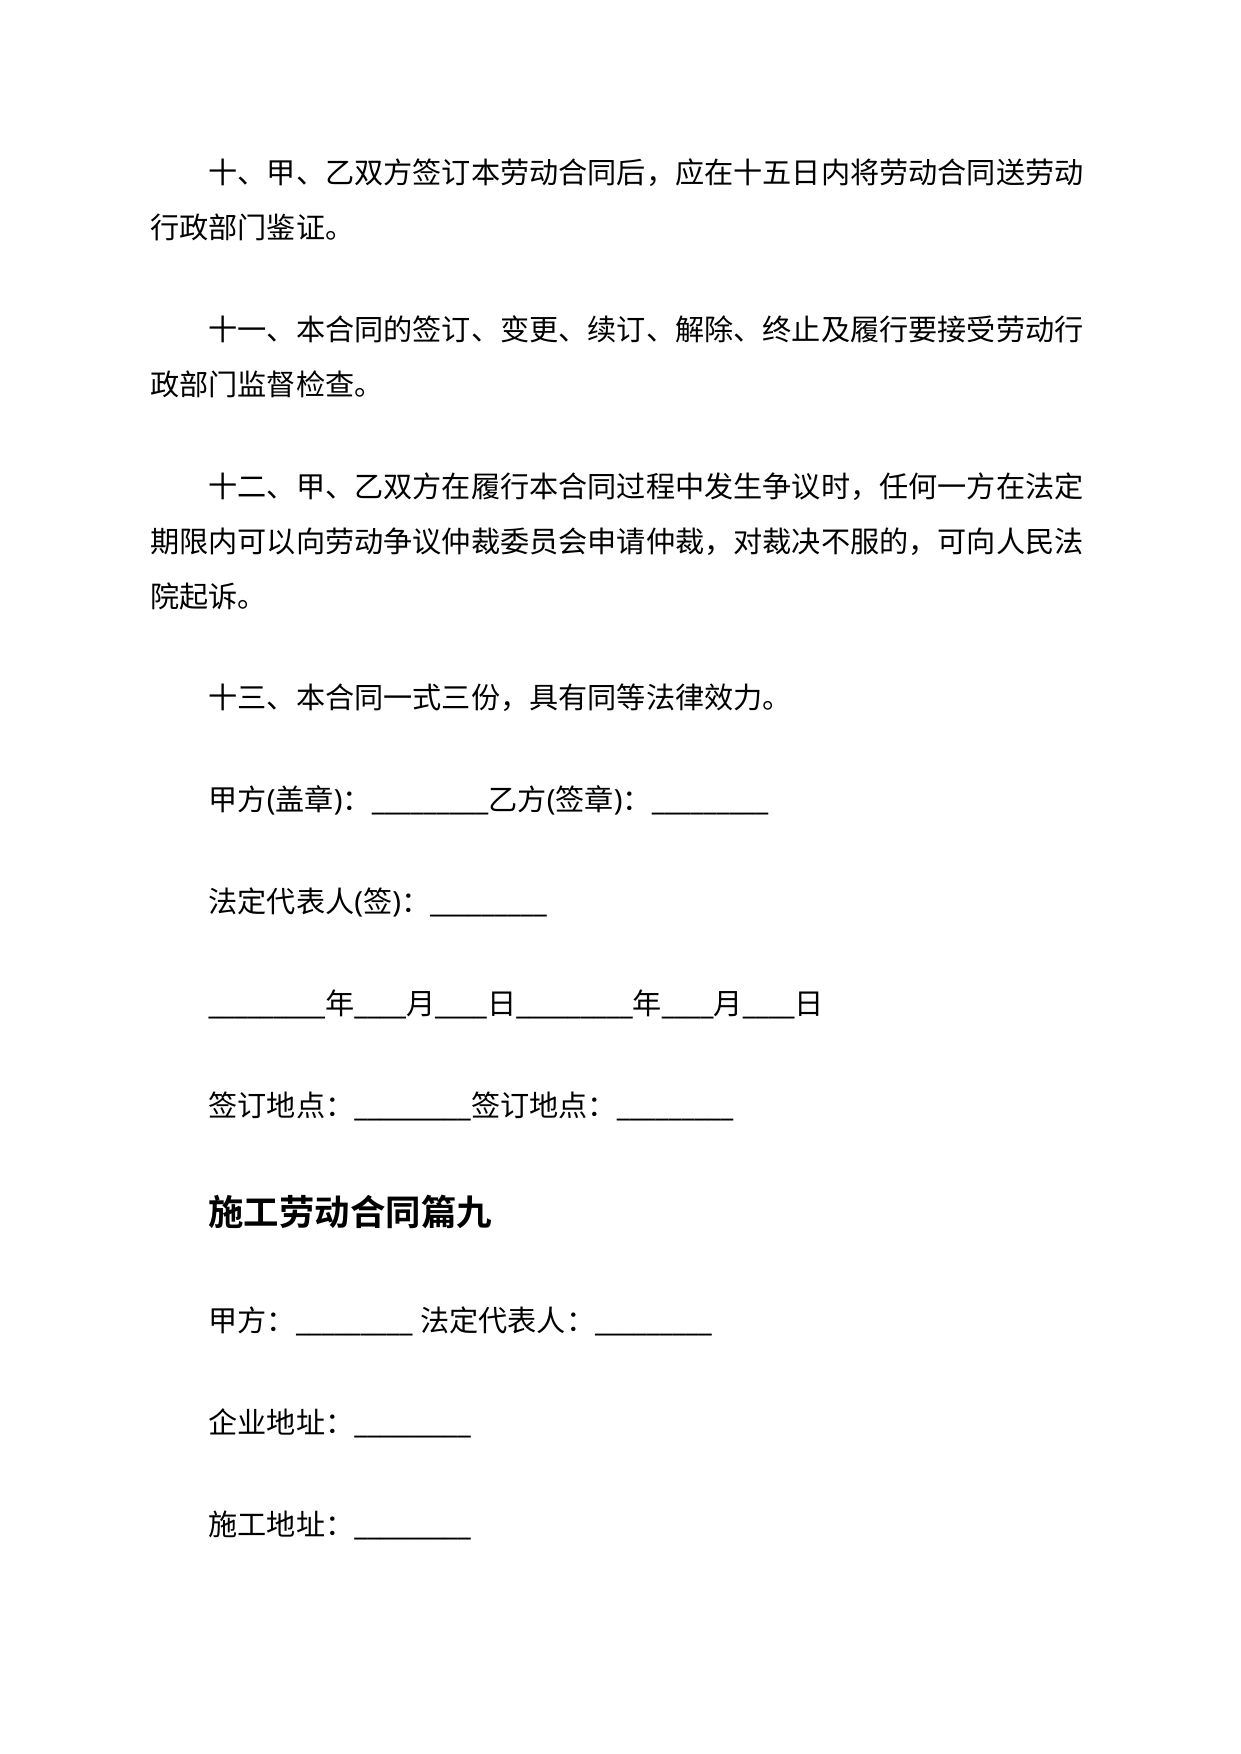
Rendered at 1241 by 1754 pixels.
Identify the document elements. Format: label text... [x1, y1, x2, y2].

text 甲方：_________ 法定代表人：_________ [150, 1298, 1090, 1340]
text 施工地址：_________ [150, 1502, 1090, 1544]
text 十二、甲、乙双方在履行本合同过程中发生争议时，任何一方在法定期限内可以向劳动争议仲裁委员会申请仲裁，对裁决不服的，可向人民法院起诉。 [150, 463, 1090, 615]
text _________年____月____日_________年____月____日 [150, 981, 1090, 1023]
text 甲方(盖章)：_________乙方(签章)：_________ [150, 777, 1090, 819]
text 签订地点：_________签订地点：_________ [150, 1083, 1090, 1125]
text 十三、本合同一式三份，具有同等法律效力。 [150, 675, 1090, 717]
text 企业地址：_________ [150, 1400, 1090, 1442]
text 施工劳动合同篇九 [150, 1184, 1090, 1236]
text 十一、本合同的签订、变更、续订、解除、终止及履行要接受劳动行政部门监督检查。 [150, 307, 1090, 404]
text 十、甲、乙双方签订本劳动合同后，应在十五日内将劳动合同送劳动行政部门鉴证。 [150, 150, 1090, 247]
text 法定代表人(签)：_________ [150, 879, 1090, 921]
